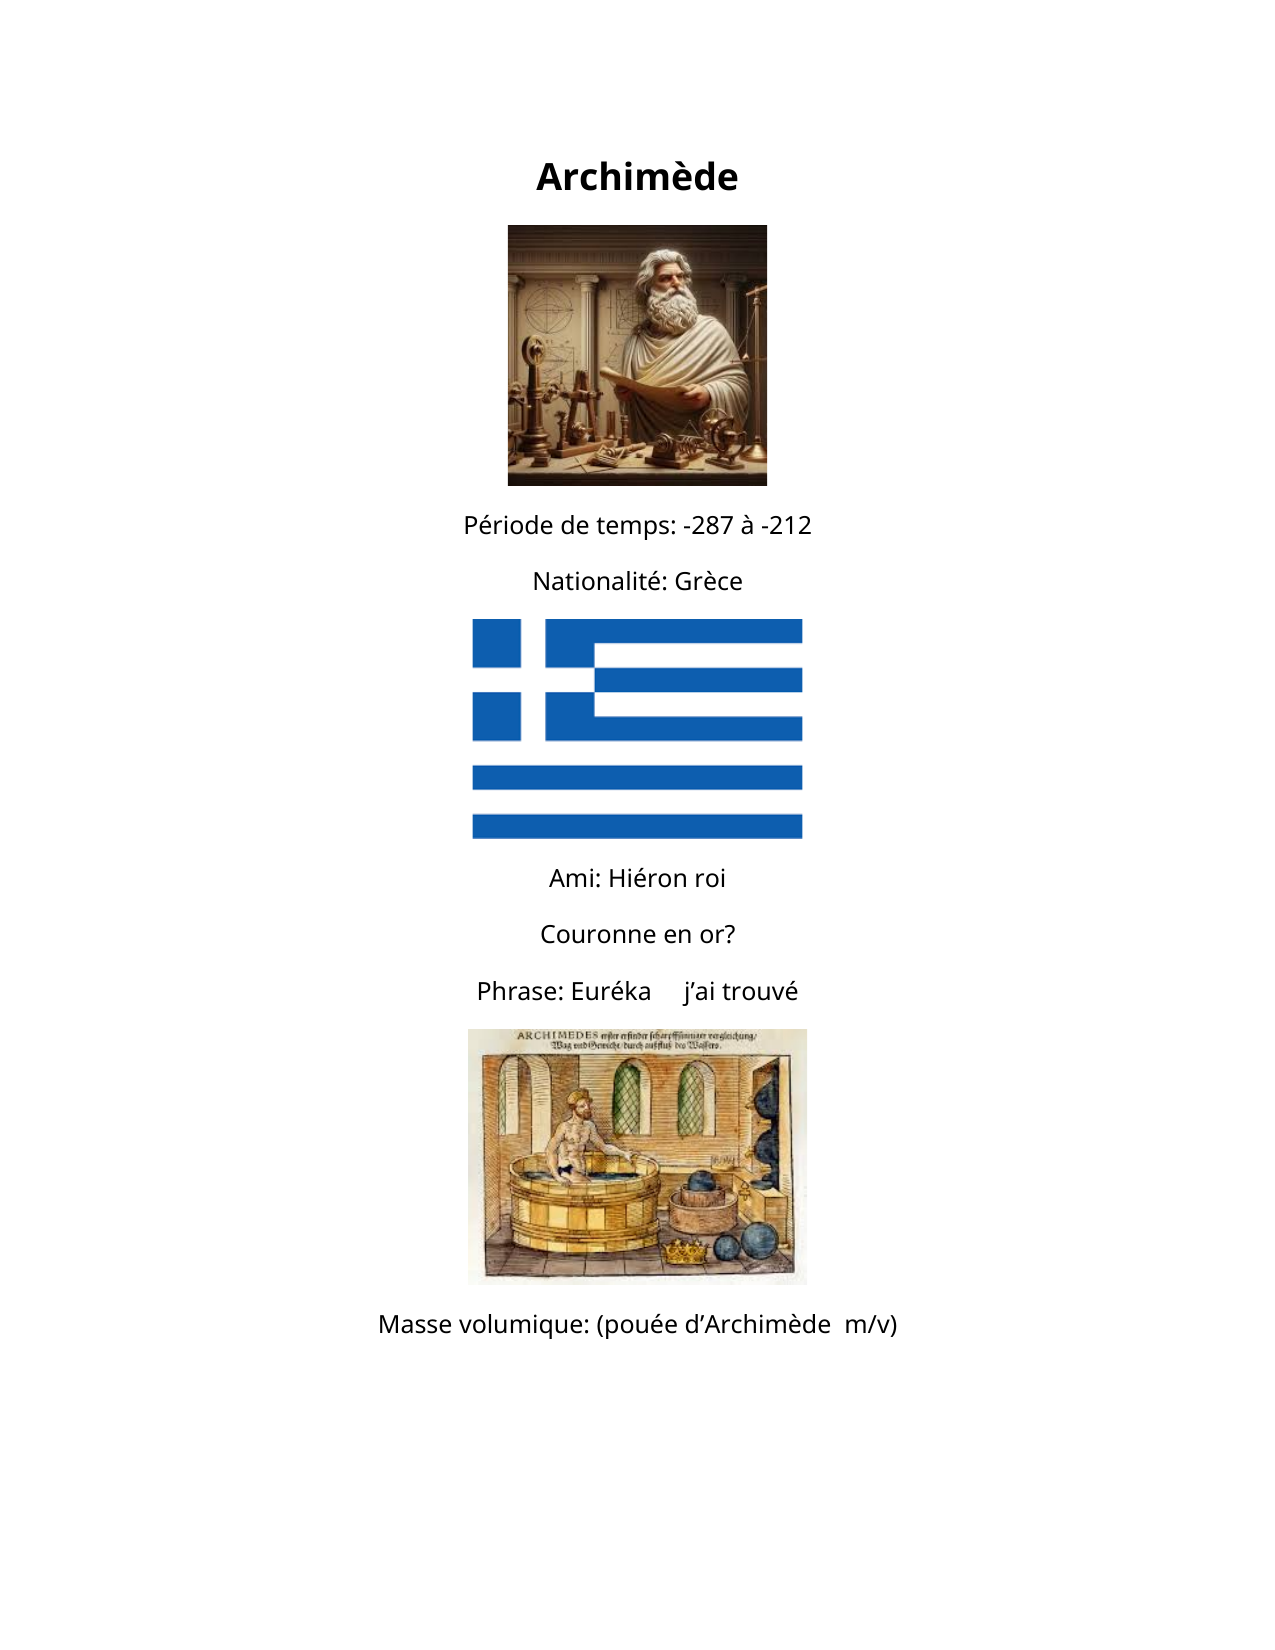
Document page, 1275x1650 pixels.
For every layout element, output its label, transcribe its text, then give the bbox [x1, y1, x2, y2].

text Période de temps: -287 à -212 [150, 507, 1125, 541]
text Couronne en or? [150, 917, 1125, 951]
text Masse volumique: (pouée d’Archimède m/v) [150, 1307, 1125, 1341]
text Archimède [150, 150, 1125, 201]
text Nationalité: Grèce [150, 563, 1125, 597]
text Ami: Hiéron roi [150, 861, 1125, 895]
text Phrase: Euréka j’ai trouvé [150, 973, 1125, 1007]
